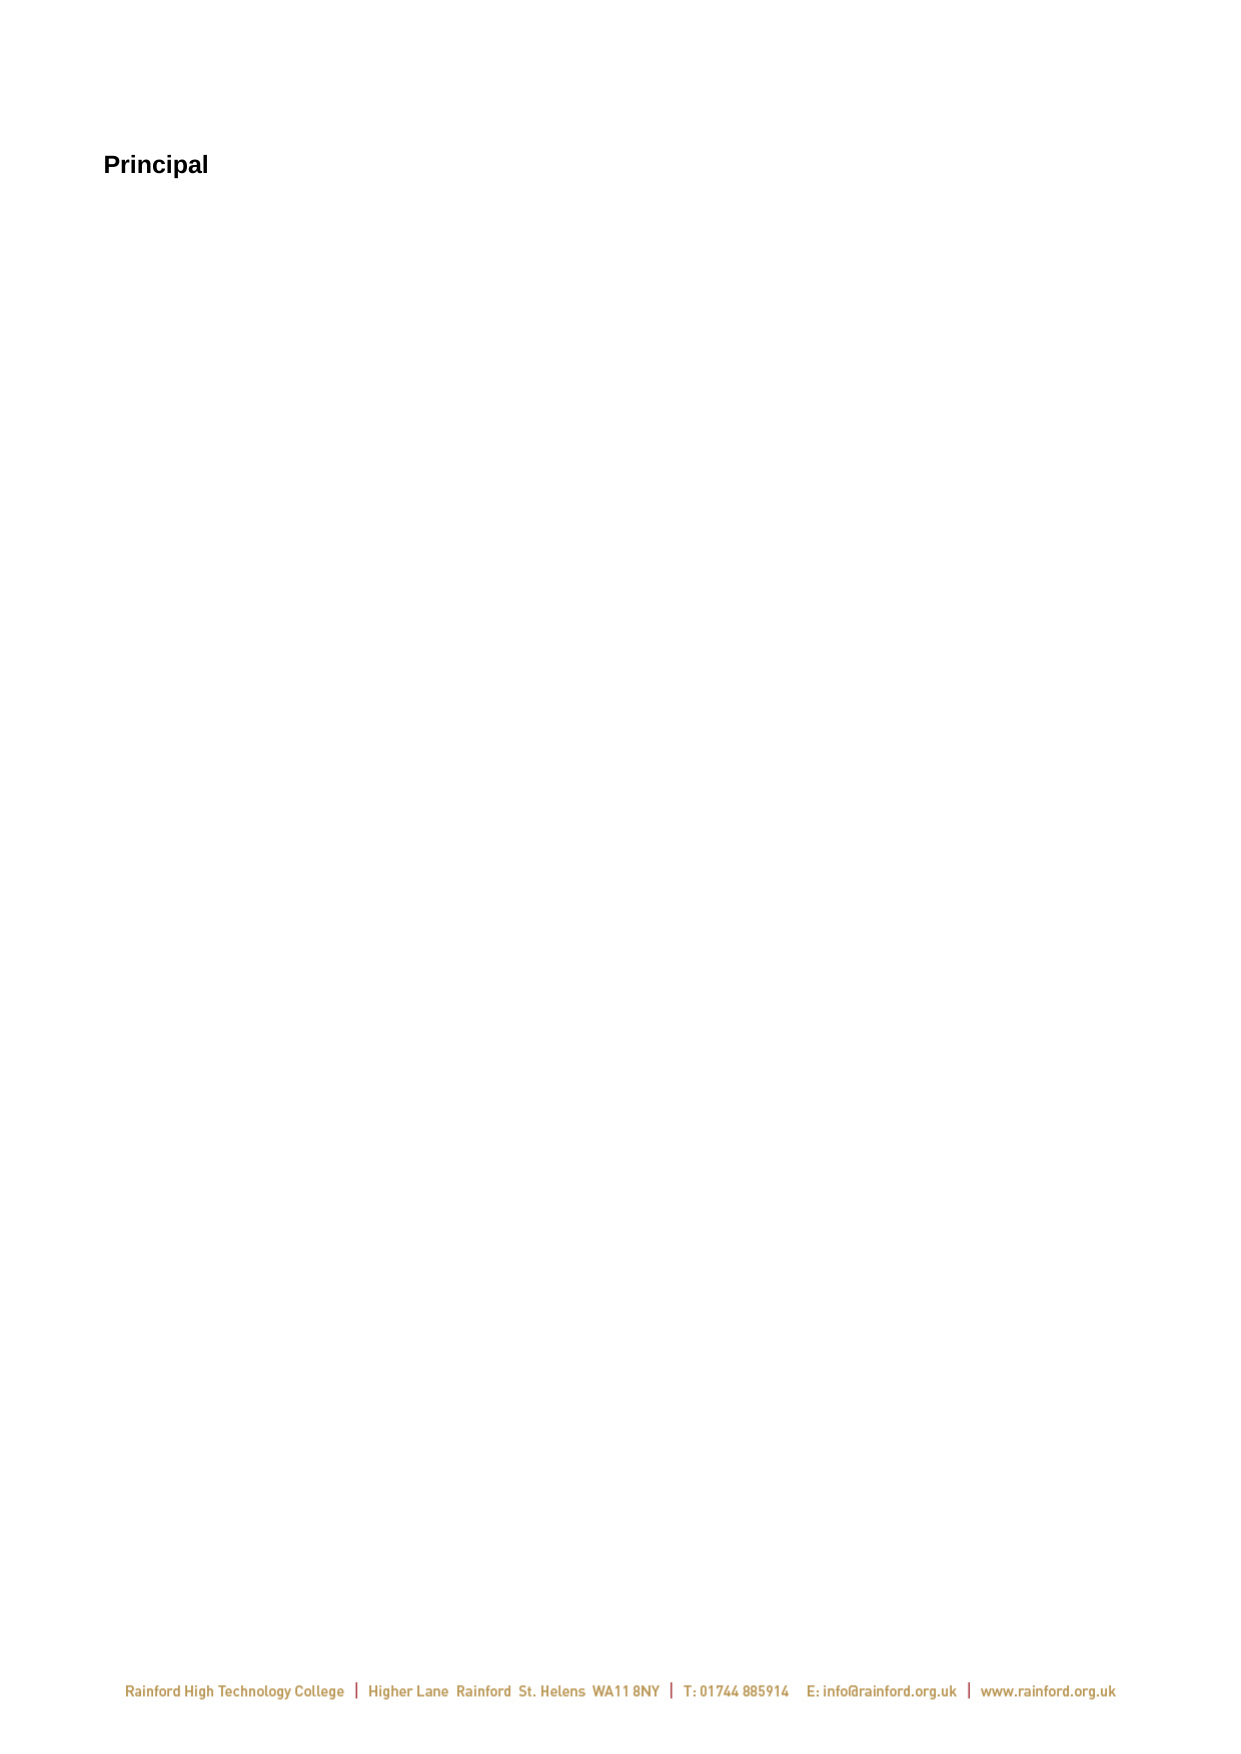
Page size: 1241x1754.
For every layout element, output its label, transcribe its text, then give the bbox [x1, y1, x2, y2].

picture [0, 1647, 1241, 1754]
text Principal [103, 150, 1131, 179]
